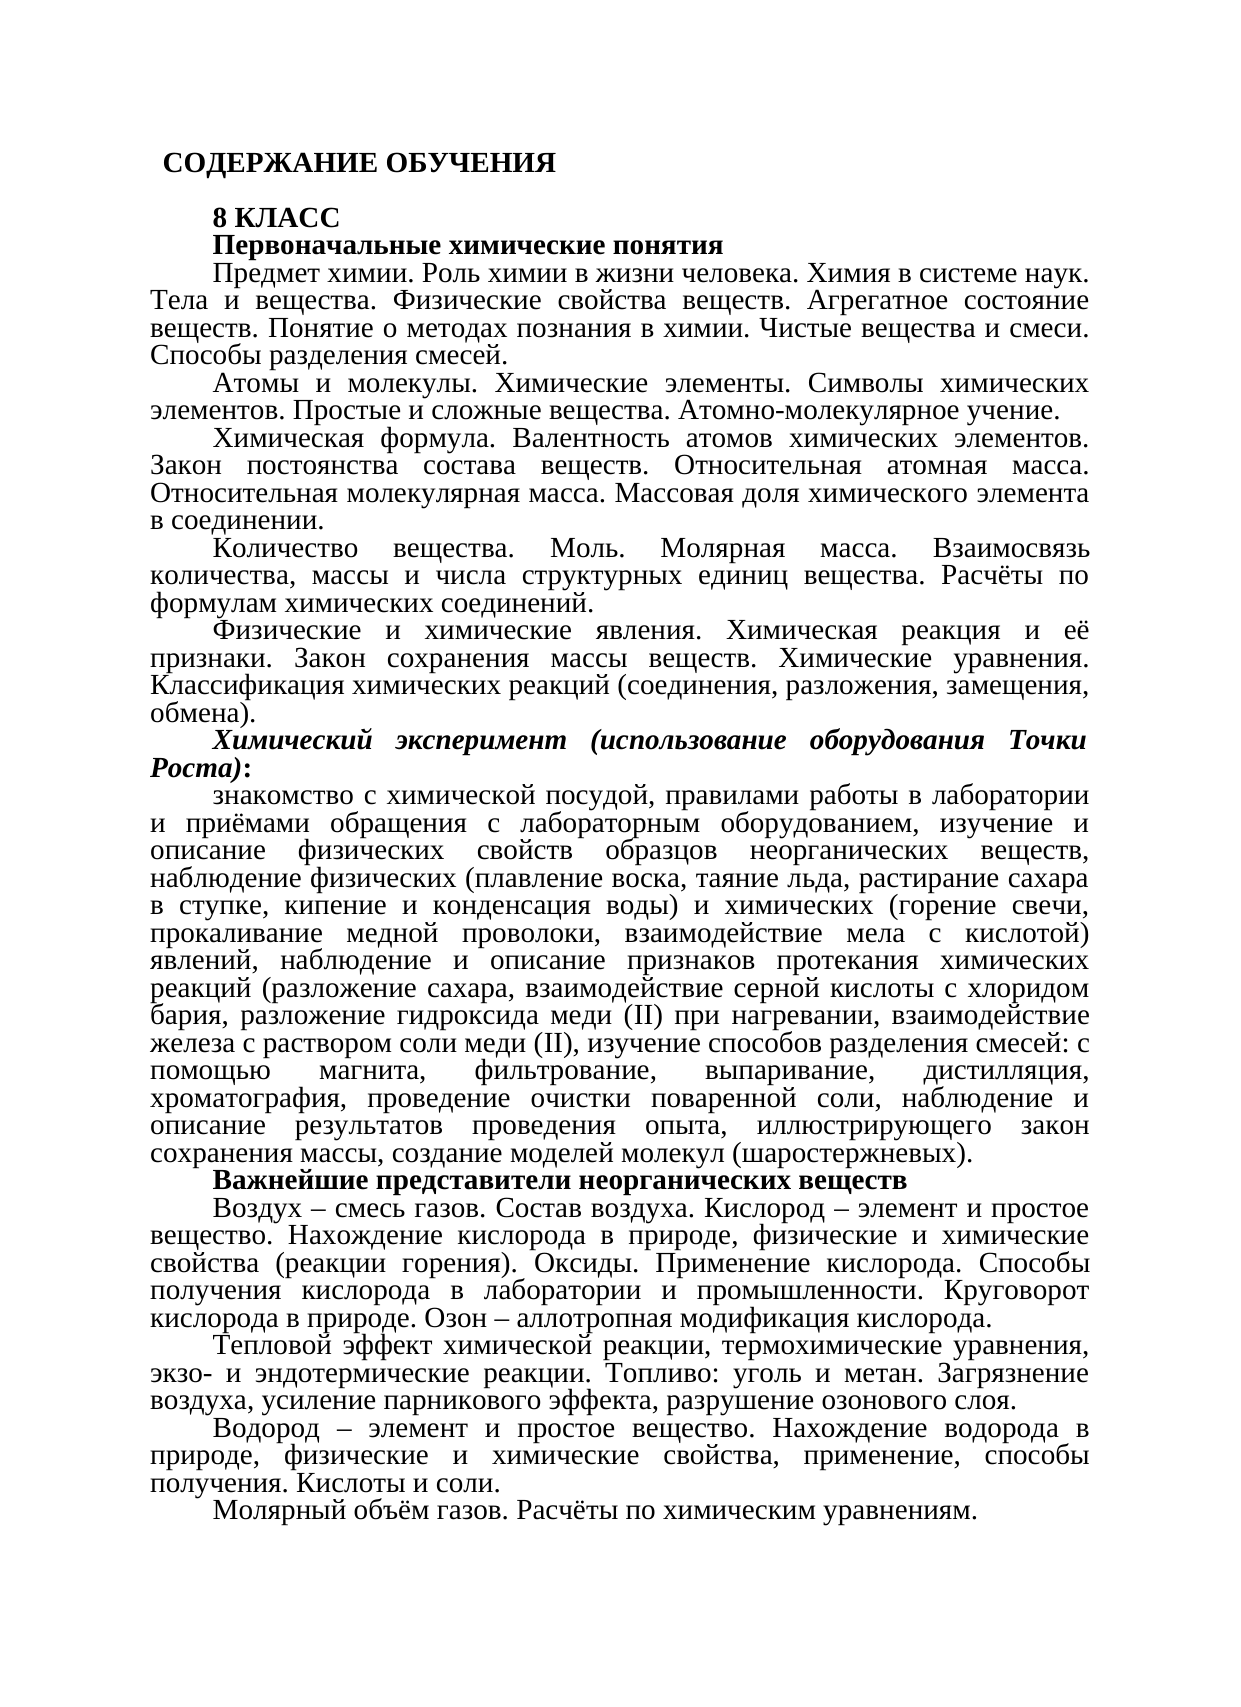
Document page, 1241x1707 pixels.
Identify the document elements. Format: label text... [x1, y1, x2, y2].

text Физические и химические явления. Химическая реакция и её признаки. Закон сохранения массы веществ. Химические уравнения. Классификация химических реакций (соединения, разложения, замещения, обмена). [150, 617, 1090, 727]
text знакомство с химической посудой, правилами работы в лаборатории и приёмами обращения с лабораторным оборудованием, изучение и описание физических свойств образцов неорганических веществ, наблюдение физических (плавление воска, таяние льда, растирание сахара в ступке, кипение и конденсация воды) и химических (горение свечи, прокаливание медной проволоки, взаимодействие мела с кислотой) явлений, наблюдение и описание признаков протекания химических реакций (разложение сахара, взаимодействие серной кислоты с хлоридом бария, разложение гидроксида меди (II) при нагревании, взаимодействие железа с раствором соли меди (II), изучение способов разделения смесей: с помощью магнита, фильтрование, выпаривание, дистилляция, хроматография, проведение очистки поваренной соли, наблюдение и описание результатов проведения опыта, иллюстрирующего закон сохранения массы, создание моделей молекул (шаростержневых). [150, 782, 1090, 1167]
text Предмет химии. Роль химии в жизни человека. Химия в системе наук. Тела и вещества. Физические свойства веществ. Агрегатное состояние веществ. Понятие о методах познания в химии. Чистые вещества и смеси. Способы разделения смесей. [150, 260, 1090, 370]
text Важнейшие представители неорганических веществ [150, 1167, 1090, 1195]
text Первоначальные химические понятия [150, 232, 1090, 260]
text Химический эксперимент (использование оборудования Точки Роста): [150, 727, 1090, 782]
text Тепловой эффект химической реакции, термохимические уравнения, экзо- и эндотермические реакции. Топливо: уголь и метан. Загрязнение воздуха, усиление парникового эффекта, разрушение озонового слоя. [150, 1332, 1090, 1415]
text Воздух – смесь газов. Состав воздуха. Кислород – элемент и простое вещество. Нахождение кислорода в природе, физические и химические свойства (реакции горения). Оксиды. Применение кислорода. Способы получения кислорода в лаборатории и промышленности. Круговорот кислорода в природе. Озон – аллотропная модификация кислорода. [150, 1195, 1090, 1332]
text 8 КЛАСС [150, 205, 1090, 232]
text СОДЕРЖАНИЕ ОБУЧЕНИЯ [162, 150, 1090, 177]
text Химическая формула. Валентность атомов химических элементов. Закон постоянства состава веществ. Относительная атомная масса. Относительная молекулярная масса. Массовая доля химического элемента в соединении. [150, 425, 1090, 535]
text Молярный объём газов. Расчёты по химическим уравнениям. [150, 1497, 1090, 1525]
text Количество вещества. Моль. Молярная масса. Взаимосвязь количества, массы и числа структурных единиц вещества. Расчёты по формулам химических соединений. [150, 535, 1090, 617]
text Водород – элемент и простое вещество. Нахождение водорода в природе, физические и химические свойства, применение, способы получения. Кислоты и соли. [150, 1415, 1090, 1497]
text Атомы и молекулы. Химические элементы. Символы химических элементов. Простые и сложные вещества. Атомно-молекулярное учение. [150, 370, 1090, 425]
